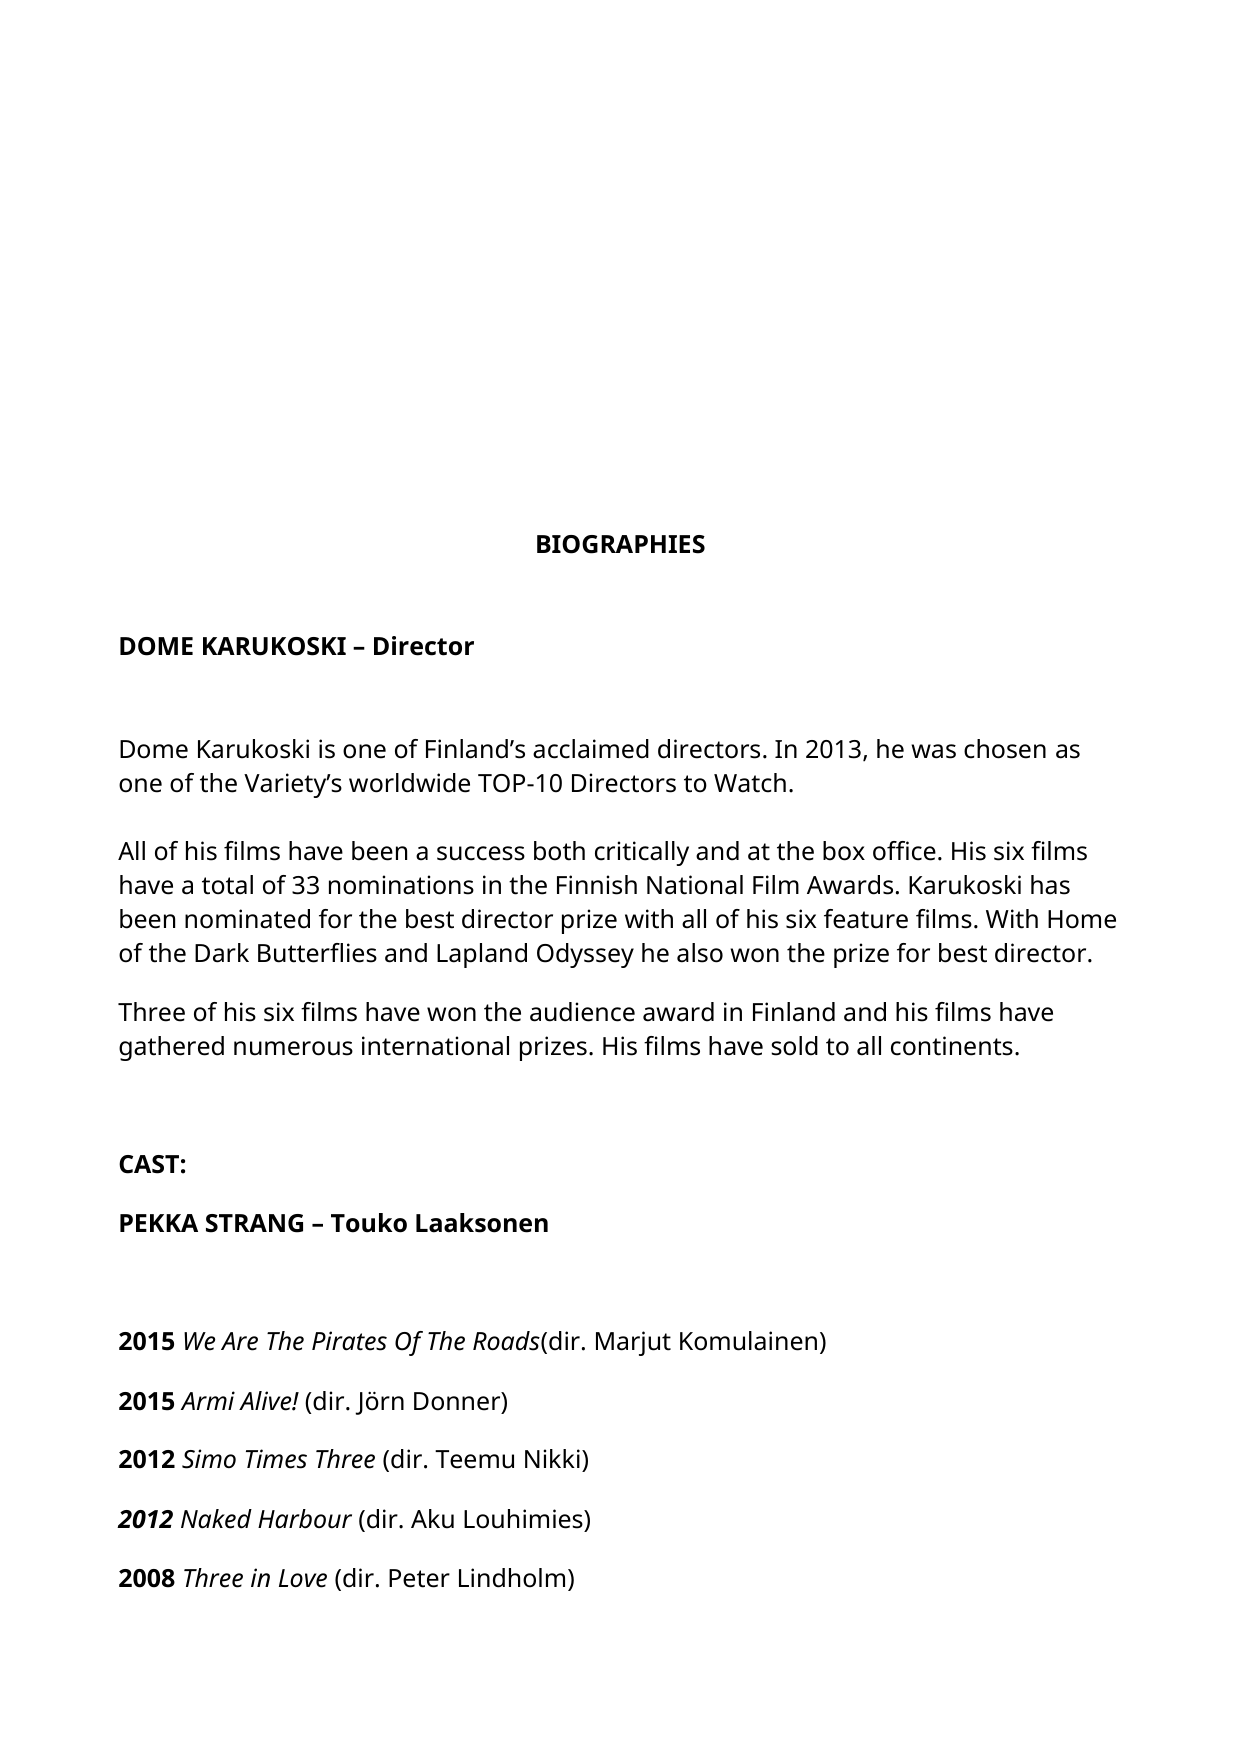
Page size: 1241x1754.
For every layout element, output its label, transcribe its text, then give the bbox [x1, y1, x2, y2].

text 2008 Three in Love (dir. Peter Lindholm) [118, 1560, 1122, 1594]
text 2012 Naked Harbour (dir. Aku Louhimies) [118, 1501, 1122, 1535]
text BIOGRAPHIES [118, 527, 1122, 561]
text All of his films have been a success both critically and at the box office. His six films have a total of 33 nominations in the Finnish National Film Awards. Karukoski has been nominated for the best director prize with all of his six feature films. With Home of the Dark Butterflies and Lapland Odyssey he also won the prize for best director. [118, 833, 1122, 970]
text 2015 Armi Alive! (dir. Jörn Donner) [118, 1383, 1122, 1417]
text Dome Karukoski is one of Finland’s acclaimed directors. In 2013, he was chosen as one of the Variety’s worldwide TOP-10 Directors to Watch. [118, 731, 1122, 799]
text DOME KARUKOSKI – Director [118, 629, 1122, 663]
text PEKKA STRANG – Touko Laaksonen [118, 1206, 1122, 1240]
text Three of his six films have won the audience award in Finland and his films have gathered numerous international prizes. His films have sold to all continents. [118, 995, 1122, 1063]
text CAST: [118, 1147, 1122, 1181]
text 2012 Simo Times Three (dir. Teemu Nikki) [118, 1442, 1122, 1476]
text 2015 We Are The Pirates Of The Roads (dir. Marjut Komulainen) [118, 1324, 1122, 1358]
